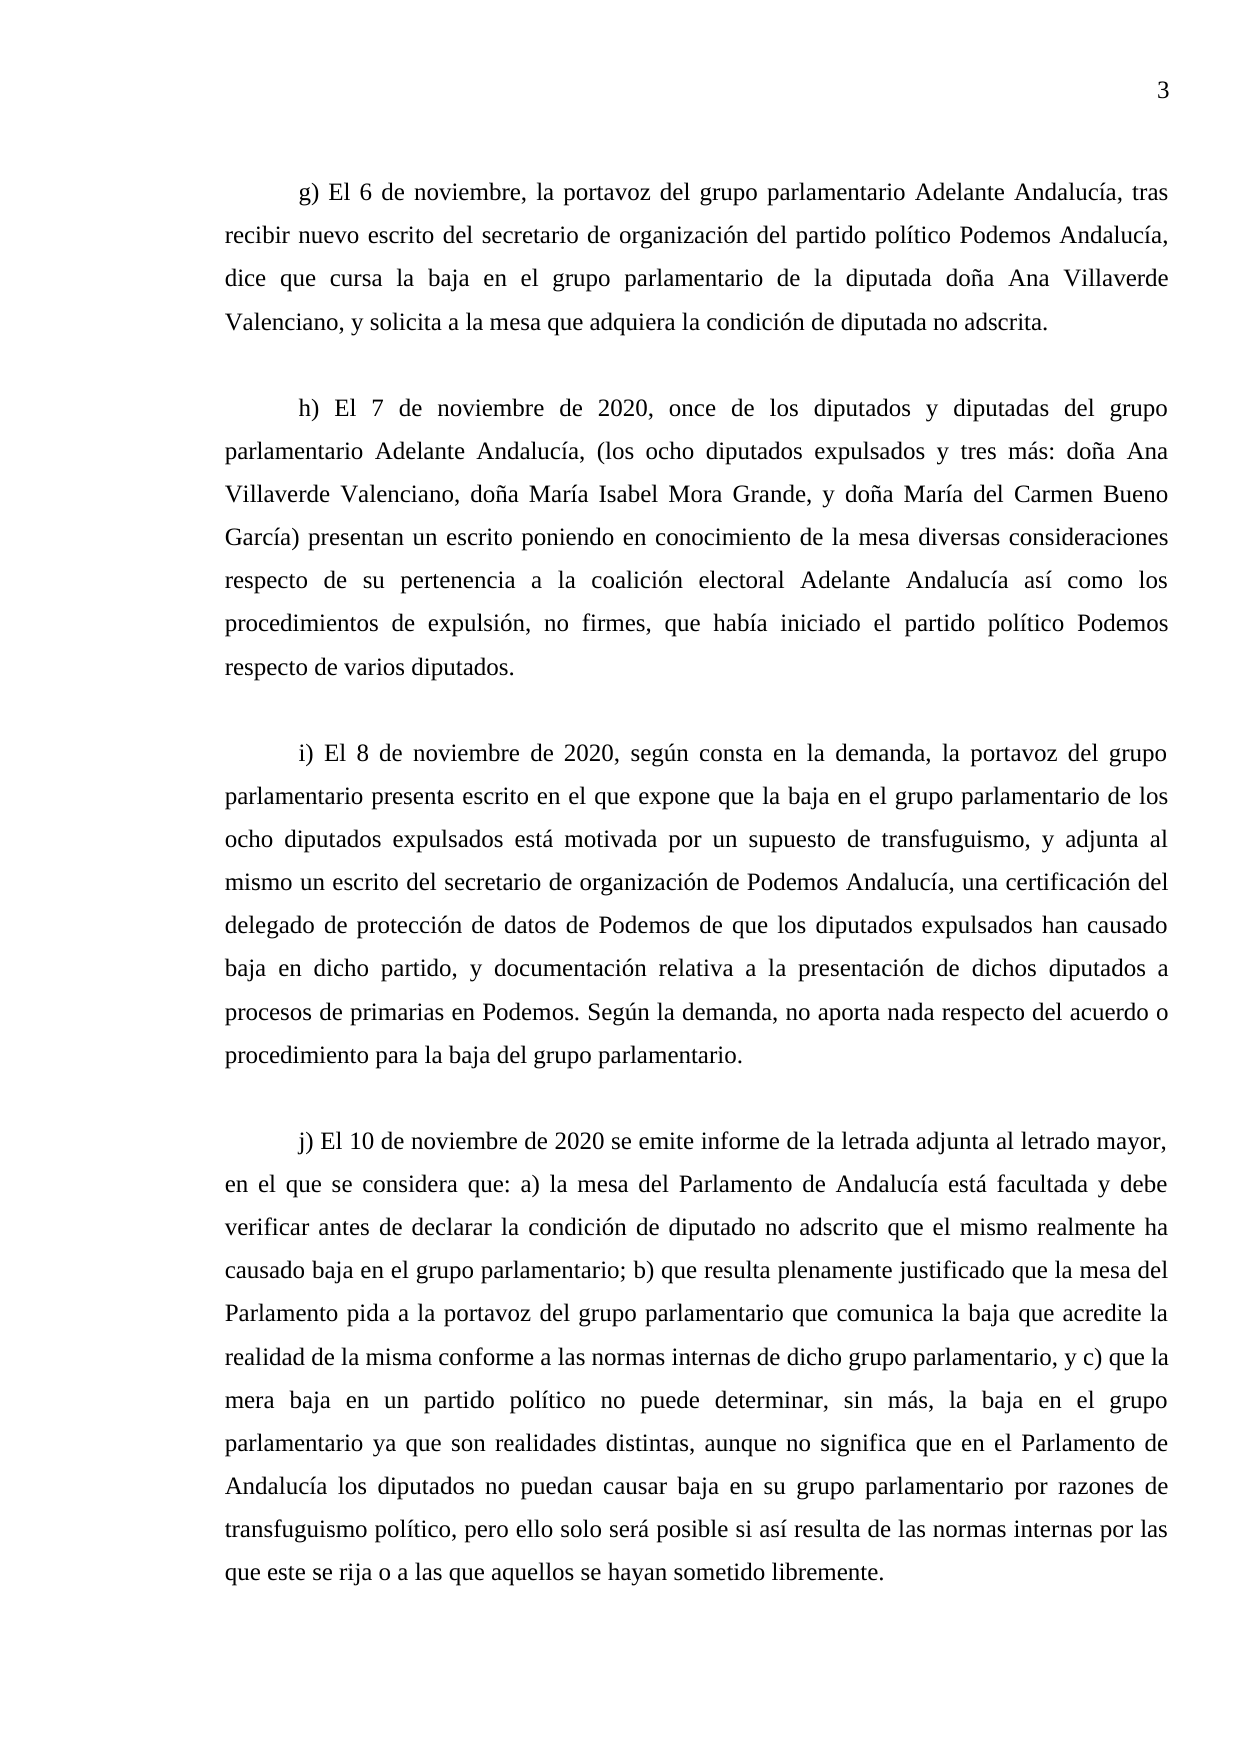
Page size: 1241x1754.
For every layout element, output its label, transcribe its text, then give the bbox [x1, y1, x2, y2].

text h) El 7 de noviembre de 2020, once de los diputados y diputadas del grupo parlamentario Adelante Andalucía, (los ocho diputados expulsados y tres más: doña Ana Villaverde Valenciano, doña María Isabel Mora Grande, y doña María del Carmen Bueno García) presentan un escrito poniendo en conocimiento de la mesa diversas consideraciones respecto de su pertenencia a la coalición electoral Adelante Andalucía así como los procedimientos de expulsión, no firmes, que había iniciado el partido político Podemos respecto de varios diputados. [224, 393, 1169, 680]
text j) El 10 de noviembre de 2020 se emite informe de la letrada adjunta al letrado mayor, en el que se considera que: a) la mesa del Parlamento de Andalucía está facultada y debe verificar antes de declarar la condición de diputado no adscrito que el mismo realmente ha causado baja en el grupo parlamentario; b) que resulta plenamente justificado que la mesa del Parlamento pida a la portavoz del grupo parlamentario que comunica la baja que acredite la realidad de la misma conforme a las normas internas de dicho grupo parlamentario, y c) que la mera baja en un partido político no puede determinar, sin más, la baja en el grupo parlamentario ya que son realidades distintas, aunque no significa que en el Parlamento de Andalucía los diputados no puedan causar baja en su grupo parlamentario por razones de transfuguismo político, pero ello solo será posible si así resulta de las normas internas por las que este se rija o a las que aquellos se hayan sometido libremente. [224, 1126, 1169, 1586]
text i) El 8 de noviembre de 2020, según consta en la demanda, la portavoz del grupo parlamentario presenta escrito en el que expone que la baja en el grupo parlamentario de los ocho diputados expulsados está motivada por un supuesto de transfuguismo, y adjunta al mismo un escrito del secretario de organización de Podemos Andalucía, una certificación del delegado de protección de datos de Podemos de que los diputados expulsados han causado baja en dicho partido, y documentación relativa a la presentación de dichos diputados a procesos de primarias en Podemos. Según la demanda, no aporta nada respecto del acuerdo o procedimiento para la baja del grupo parlamentario. [224, 738, 1169, 1068]
text g) El 6 de noviembre, la portavoz del grupo parlamentario Adelante Andalucía, tras recibir nuevo escrito del secretario de organización del partido político Podemos Andalucía, dice que cursa la baja en el grupo parlamentario de la diputada doña Ana Villaverde Valenciano, y solicita a la mesa que adquiera la condición de diputada no adscrita. [224, 177, 1169, 335]
